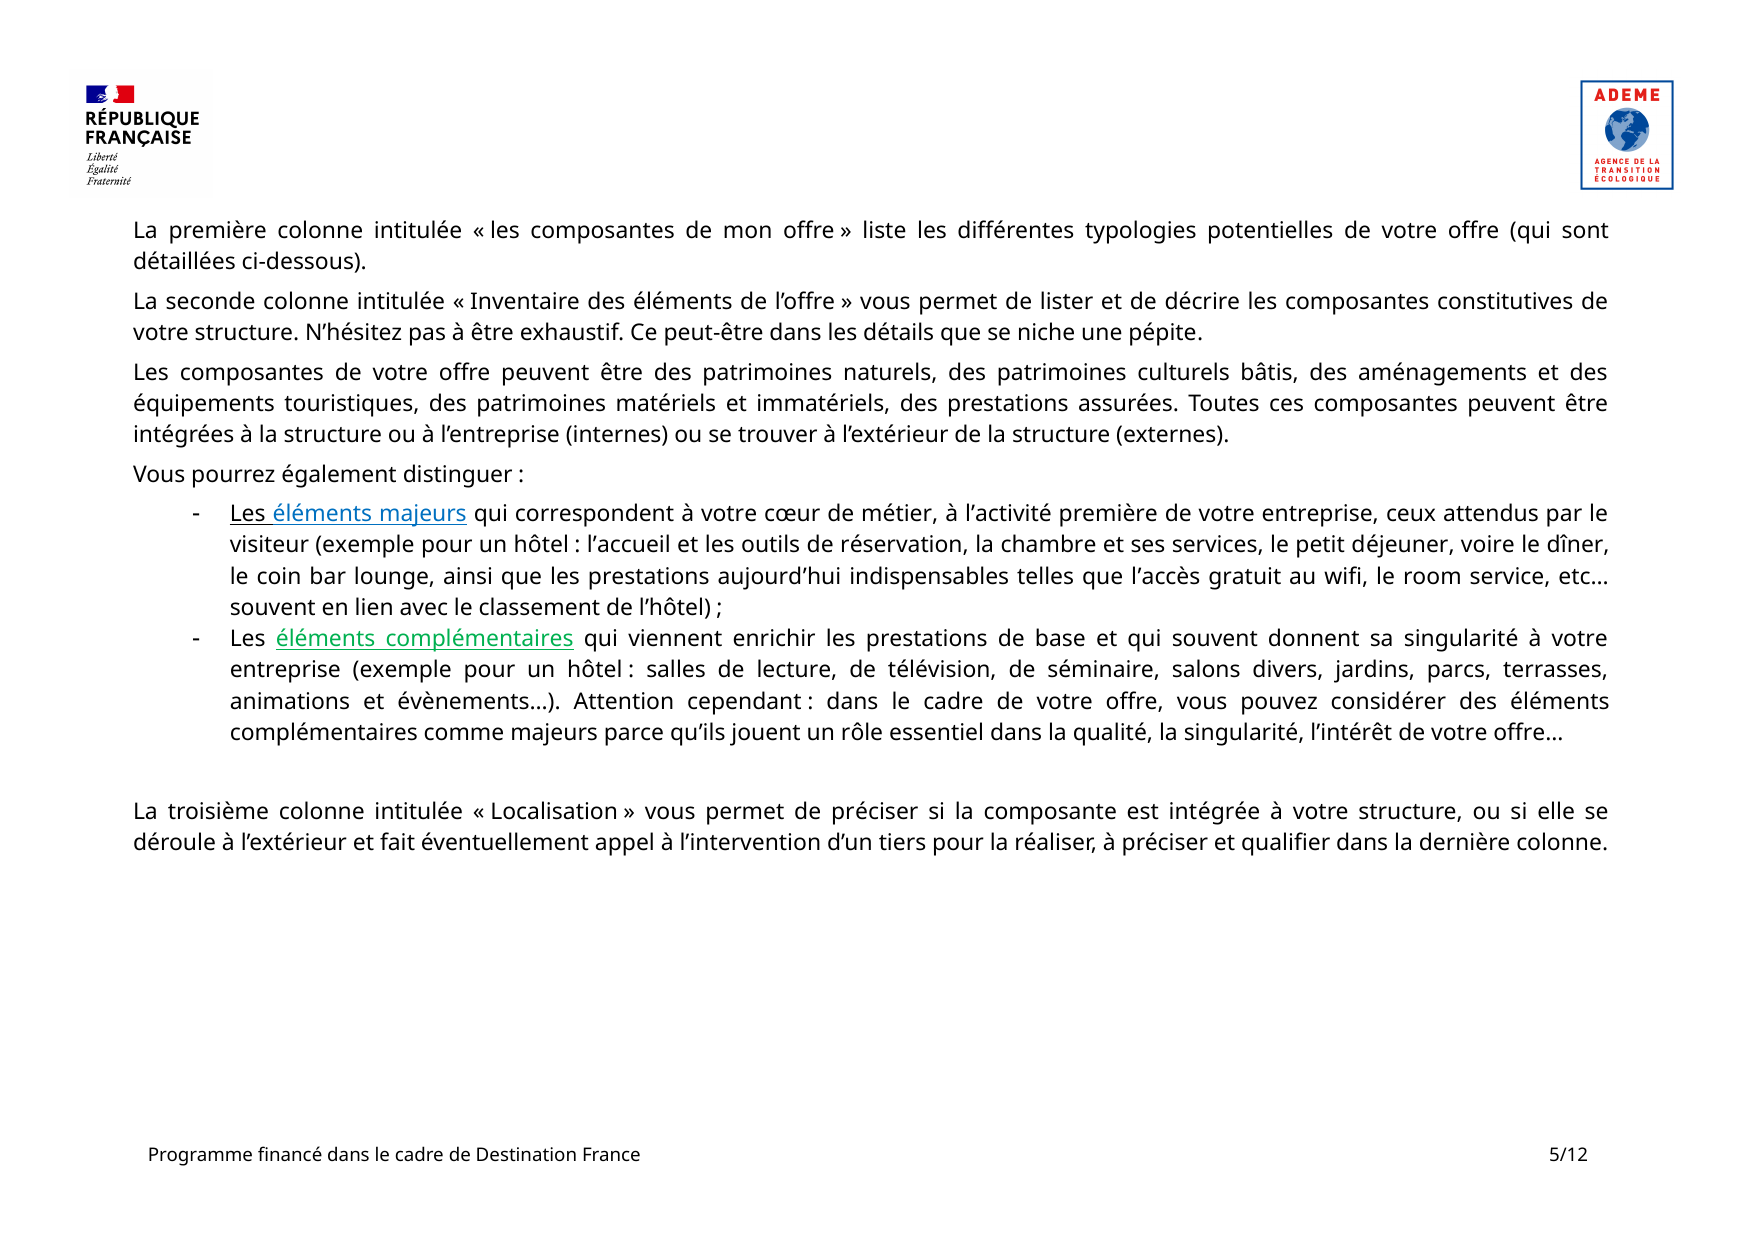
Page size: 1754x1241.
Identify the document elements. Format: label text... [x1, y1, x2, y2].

list Les éléments majeurs qui correspondent à votre cœur de métier, à l’activité première de votre entreprise, ceux attendus par le visiteur (exemple pour un hôtel : l’accueil et les outils de réservation, la chambre et ses services, le petit déjeuner, voire le dîner, le coin bar lounge, ainsi que les prestations aujourd’hui indispensables telles que l’accès gratuit au wifi, le room service, etc… souvent en lien avec le classement de l’hôtel) ; [192, 497, 1609, 622]
picture [69, 69, 213, 198]
text La seconde colonne intitulée « Inventaire des éléments de l’offre » vous permet de lister et de décrire les composantes constitutives de votre structure. N’hésitez pas à être exhaustif. Ce peut-être dans les détails que se niche une pépite. [133, 285, 1609, 347]
text Vous pourrez également distinguer : [133, 458, 1609, 489]
text Les composantes de votre offre peuvent être des patrimoines naturels, des patrimoines culturels bâtis, des aménagements et des équipements touristiques, des patrimoines matériels et immatériels, des prestations assurées. Toutes ces composantes peuvent être intégrées à la structure ou à l’entreprise (internes) ou se trouver à l’extérieur de la structure (externes). [133, 356, 1609, 449]
text La troisième colonne intitulée « Localisation » vous permet de préciser si la composante est intégrée à votre structure, ou si elle se déroule à l’extérieur et fait éventuellement appel à l’intervention d’un tiers pour la réaliser, à préciser et qualifier dans la dernière colonne. [133, 795, 1609, 858]
text La première colonne intitulée « les composantes de mon offre » liste les différentes typologies potentielles de votre offre (qui sont détaillées ci-dessous). [133, 214, 1609, 276]
list Les éléments complémentaires qui viennent enrichir les prestations de base et qui souvent donnent sa singularité à votre entreprise (exemple pour un hôtel : salles de lecture, de télévision, de séminaire, salons divers, jardins, parcs, terrasses, animations et évènements…). Attention cependant : dans le cadre de votre offre, vous pouvez considérer des éléments complémentaires comme majeurs parce qu’ils jouent un rôle essentiel dans la qualité, la singularité, l’intérêt de votre offre… [192, 622, 1609, 747]
picture [1568, 69, 1682, 198]
